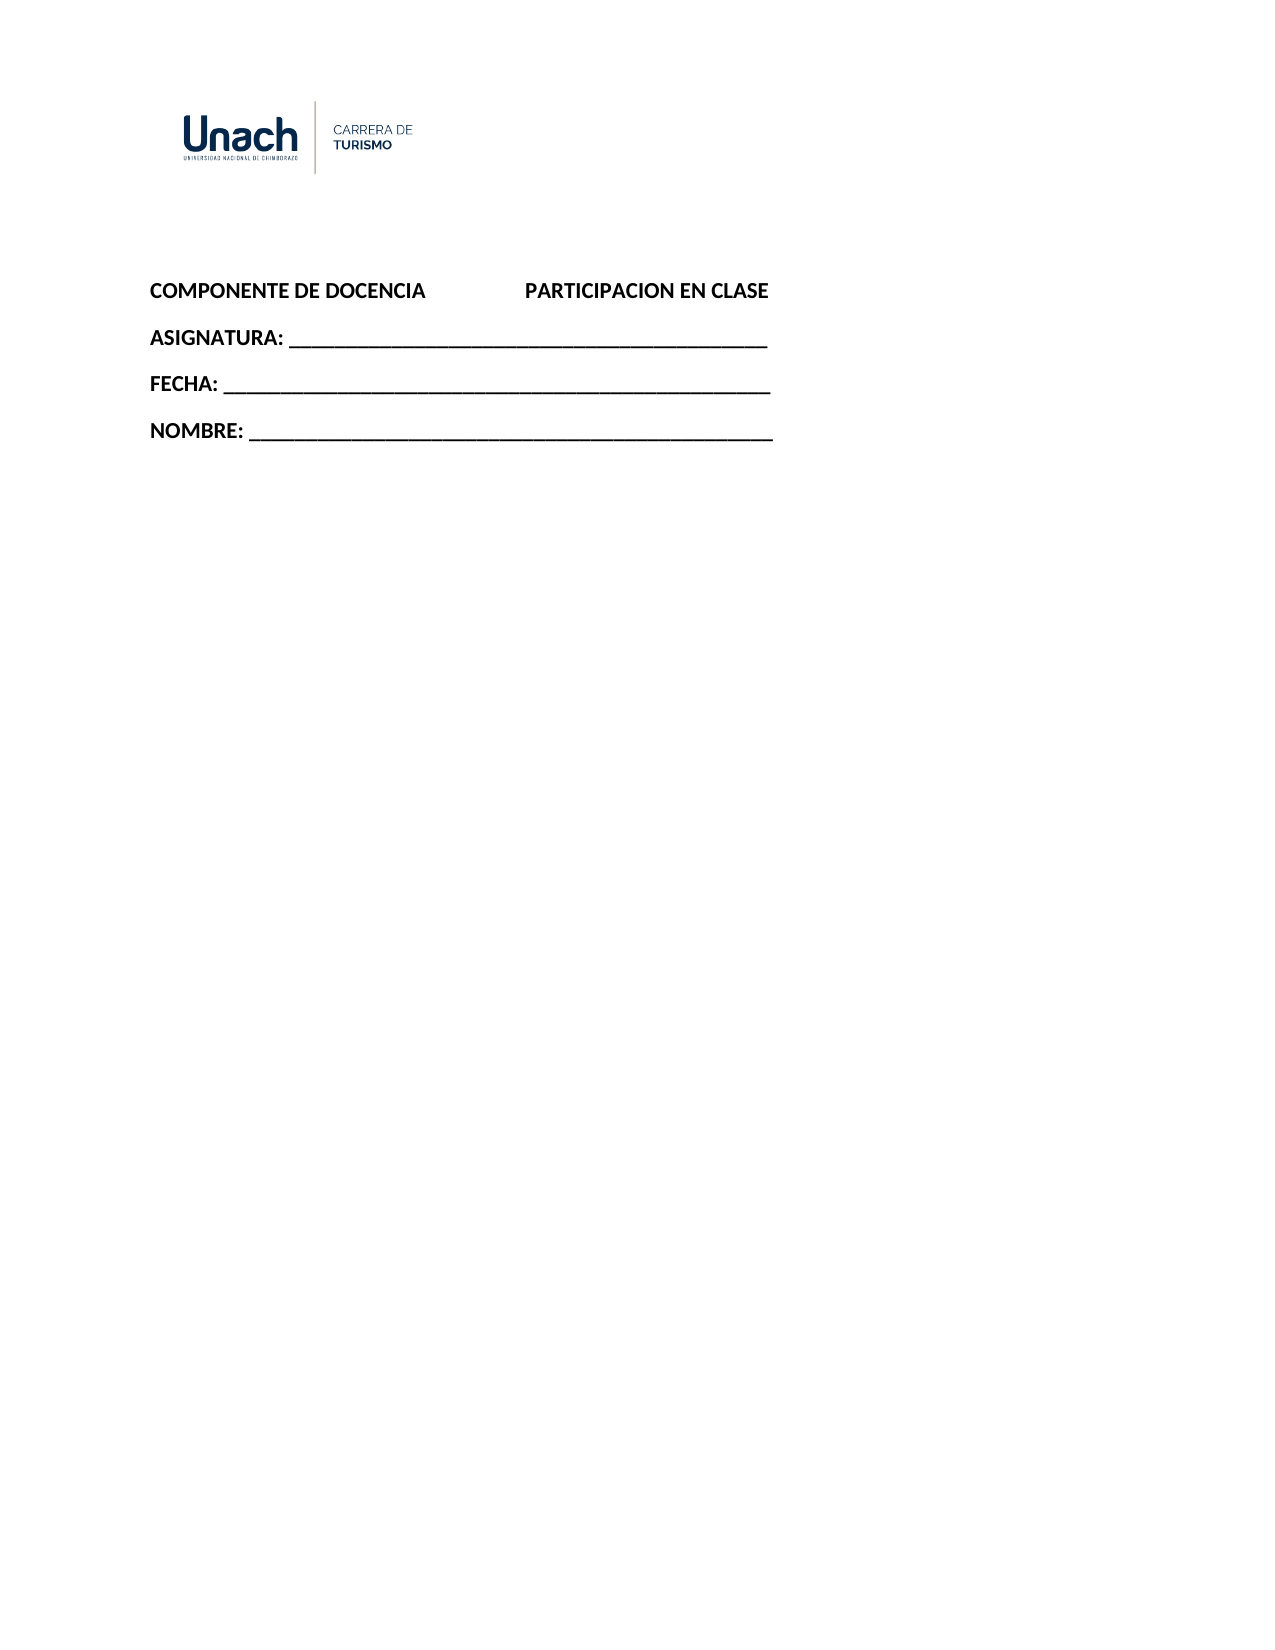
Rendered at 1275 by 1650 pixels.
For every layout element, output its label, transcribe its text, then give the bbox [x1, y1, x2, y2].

text FECHA: ________________________________________________ [150, 369, 1125, 398]
text COMPONENTE DE DOCENCIA PARTICIPACION EN CLASE [150, 276, 1125, 304]
text NOMBRE: ______________________________________________ [150, 416, 1125, 444]
text ASIGNATURA: __________________________________________ [150, 323, 1125, 351]
picture [150, 75, 465, 201]
